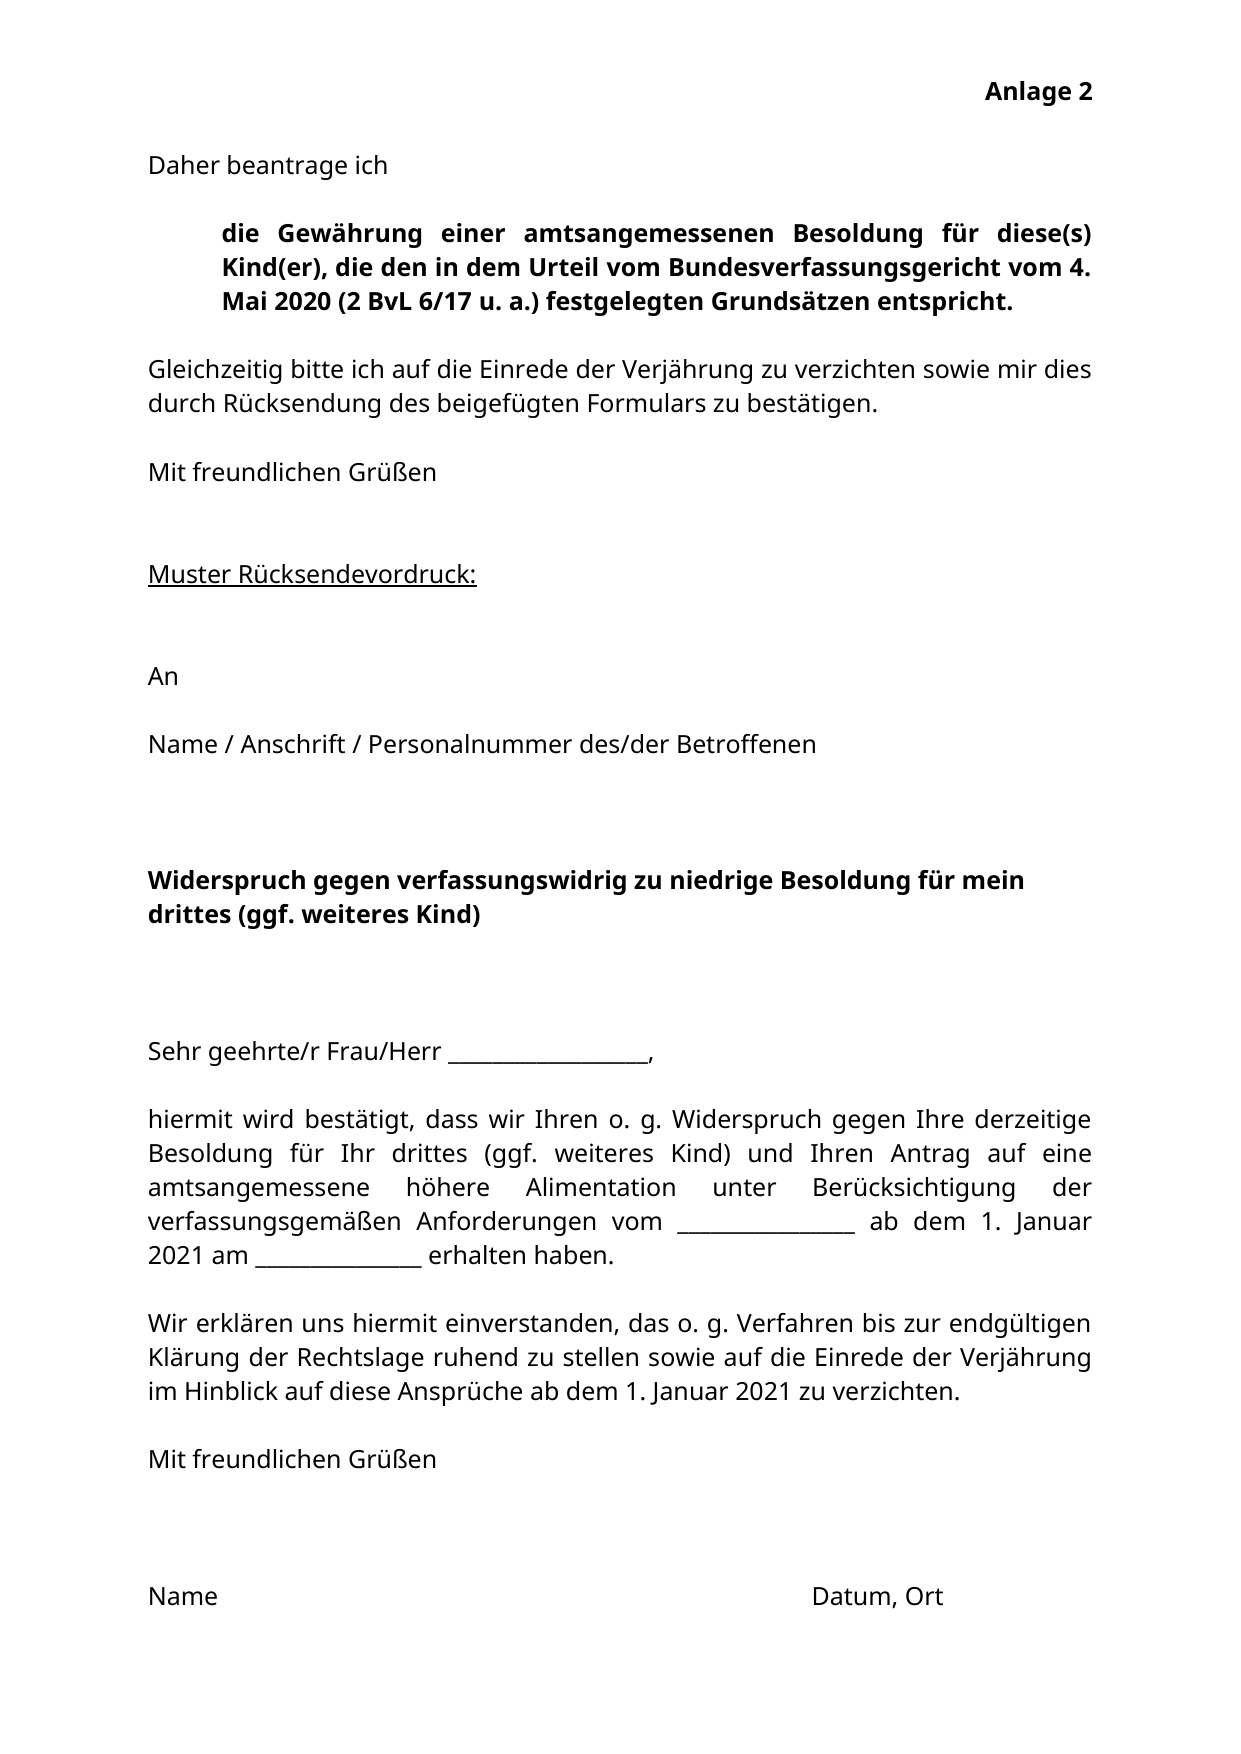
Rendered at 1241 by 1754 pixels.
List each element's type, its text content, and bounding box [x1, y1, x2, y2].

text Widerspruch gegen verfassungswidrig zu niedrige Besoldung für mein drittes (ggf. weiteres Kind) [148, 863, 1093, 931]
text die Gewährung einer amtsangemessenen Besoldung für diese(s) Kind(er), die den in dem Urteil vom Bundesverfassungsgericht vom 4. Mai 2020 (2 BvL 6/17 u. a.) festgelegten Grundsätzen entspricht. [221, 216, 1093, 318]
text An [148, 658, 1093, 693]
text Name / Anschrift / Personalnummer des/der Betroffenen [148, 727, 1093, 761]
text Name Datum, Ort [148, 1578, 1093, 1612]
text Mit freundlichen Grüßen [148, 454, 1093, 488]
text Mit freundlichen Grüßen [148, 1442, 1093, 1476]
text Muster Rücksendevordruck: [148, 556, 1093, 590]
text Gleichzeitig bitte ich auf die Einrede der Verjährung zu verzichten sowie mir dies durch Rücksendung des beigefügten Formulars zu bestätigen. [148, 352, 1093, 420]
text hiermit wird bestätigt, dass wir Ihren o. g. Widerspruch gegen Ihre derzeitige Besoldung für Ihr drittes (ggf. weiteres Kind) und Ihren Antrag auf eine amtsangemessene höhere Alimentation unter Berücksichtigung der verfassungsgemäßen Anforderungen vom ________________ ab dem 1. Januar 2021 am _______________ erhalten haben. [148, 1101, 1093, 1272]
text Daher beantrage ich [148, 148, 1093, 182]
text Wir erklären uns hiermit einverstanden, das o. g. Verfahren bis zur endgültigen Klärung der Rechtslage ruhend zu stellen sowie auf die Einrede der Verjährung im Hinblick auf diese Ansprüche ab dem 1. Januar 2021 zu verzichten. [148, 1306, 1093, 1408]
text Sehr geehrte/r Frau/Herr __________________, [148, 1033, 1093, 1067]
